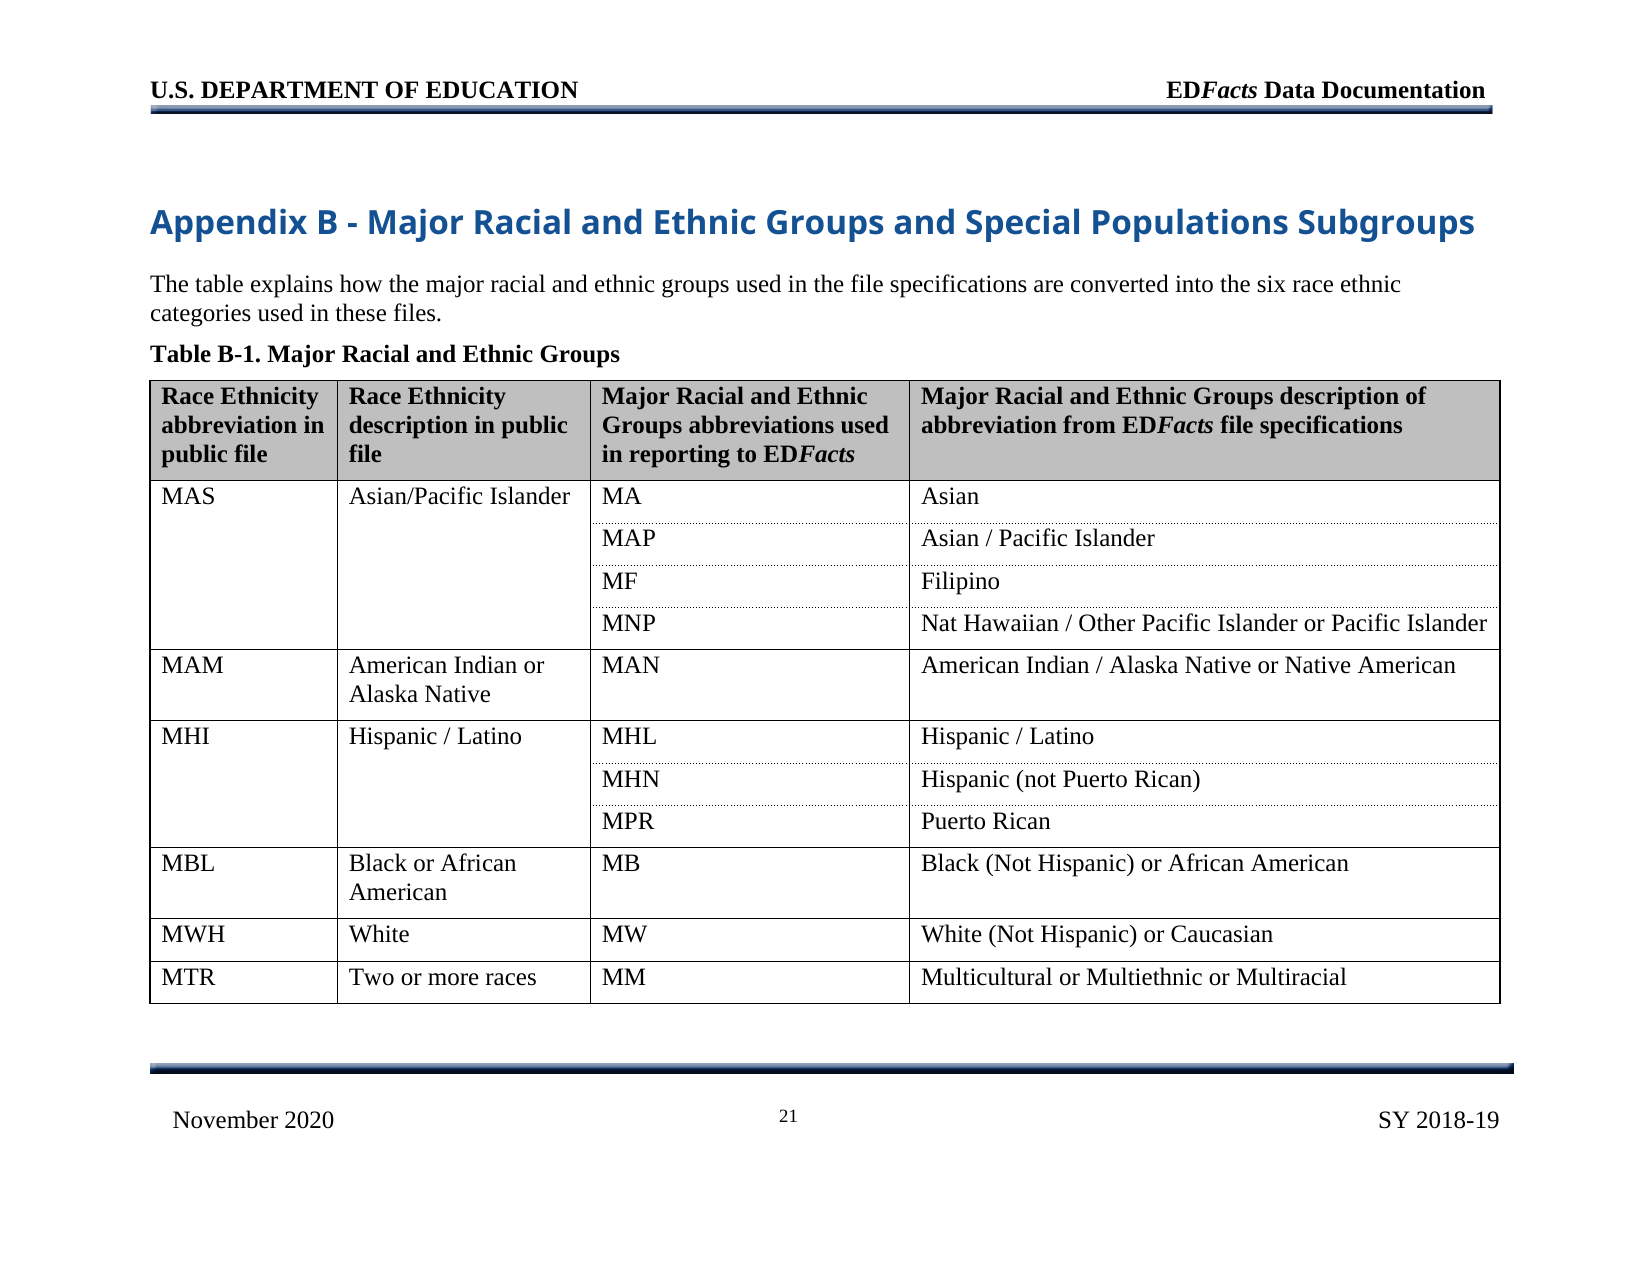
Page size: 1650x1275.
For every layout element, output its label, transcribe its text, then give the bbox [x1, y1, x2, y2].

table_cell MNP [591, 607, 909, 649]
table_header Major Racial and Ethnic Groups description of abbreviation from EDFacts file specifications [910, 381, 1499, 480]
table_header Major Racial and Ethnic Groups abbreviations used in reporting to EDFacts [591, 381, 909, 480]
table_cell Black (Not Hispanic) or African American [910, 848, 1499, 918]
table_cell MBL [151, 848, 337, 918]
table_cell White [338, 919, 590, 961]
table_cell MW [591, 919, 909, 961]
table_cell Hispanic / Latino [910, 721, 1499, 763]
table_cell Black or African American [338, 848, 590, 918]
table_cell MTR [151, 962, 337, 1003]
table_cell Puerto Rican [910, 805, 1499, 847]
table_cell Asian / Pacific Islander [910, 523, 1499, 565]
table_cell MAN [591, 650, 909, 720]
table_cell MF [591, 565, 909, 607]
table_header Race Ethnicity abbreviation in public file [151, 381, 337, 480]
table_cell MPR [591, 805, 909, 847]
table_header Race Ethnicity description in public file [338, 381, 590, 480]
table_cell Multicultural or Multiethnic or Multiracial [910, 962, 1499, 1003]
subtitle Appendix B - Major Racial and Ethnic Groups and Special Populations Subgroups [150, 199, 1500, 244]
table_cell MAM [151, 650, 337, 720]
table_cell MHI [151, 721, 337, 847]
table_cell MB [591, 848, 909, 918]
table_cell American Indian / Alaska Native or Native American [910, 650, 1499, 720]
table_cell Filipino [910, 565, 1499, 607]
table_cell MA [591, 481, 909, 522]
table_cell MHN [591, 763, 909, 805]
picture [150, 1063, 1514, 1074]
picture [150, 103, 1503, 114]
table_cell MHL [591, 721, 909, 763]
table_cell MAS [151, 481, 337, 649]
table_cell MWH [151, 919, 337, 961]
table_cell American Indian or Alaska Native [338, 650, 590, 720]
table_cell MAP [591, 523, 909, 565]
table_cell Asian/Pacific Islander [338, 481, 590, 649]
table_cell Nat Hawaiian / Other Pacific Islander or Pacific Islander [910, 607, 1499, 649]
table_cell MM [591, 962, 909, 1003]
table_cell Hispanic (not Puerto Rican) [910, 763, 1499, 805]
table_cell Hispanic / Latino [338, 721, 590, 847]
table_cell White (Not Hispanic) or Caucasian [910, 919, 1499, 961]
text The table explains how the major racial and ethnic groups used in the file specifications are converted into the six race ethnic categories used in these files. [150, 269, 1500, 327]
table_cell Two or more races [338, 962, 590, 1003]
text Table B-1. Major Racial and Ethnic Groups [150, 339, 1500, 368]
table_cell Asian [910, 481, 1499, 522]
